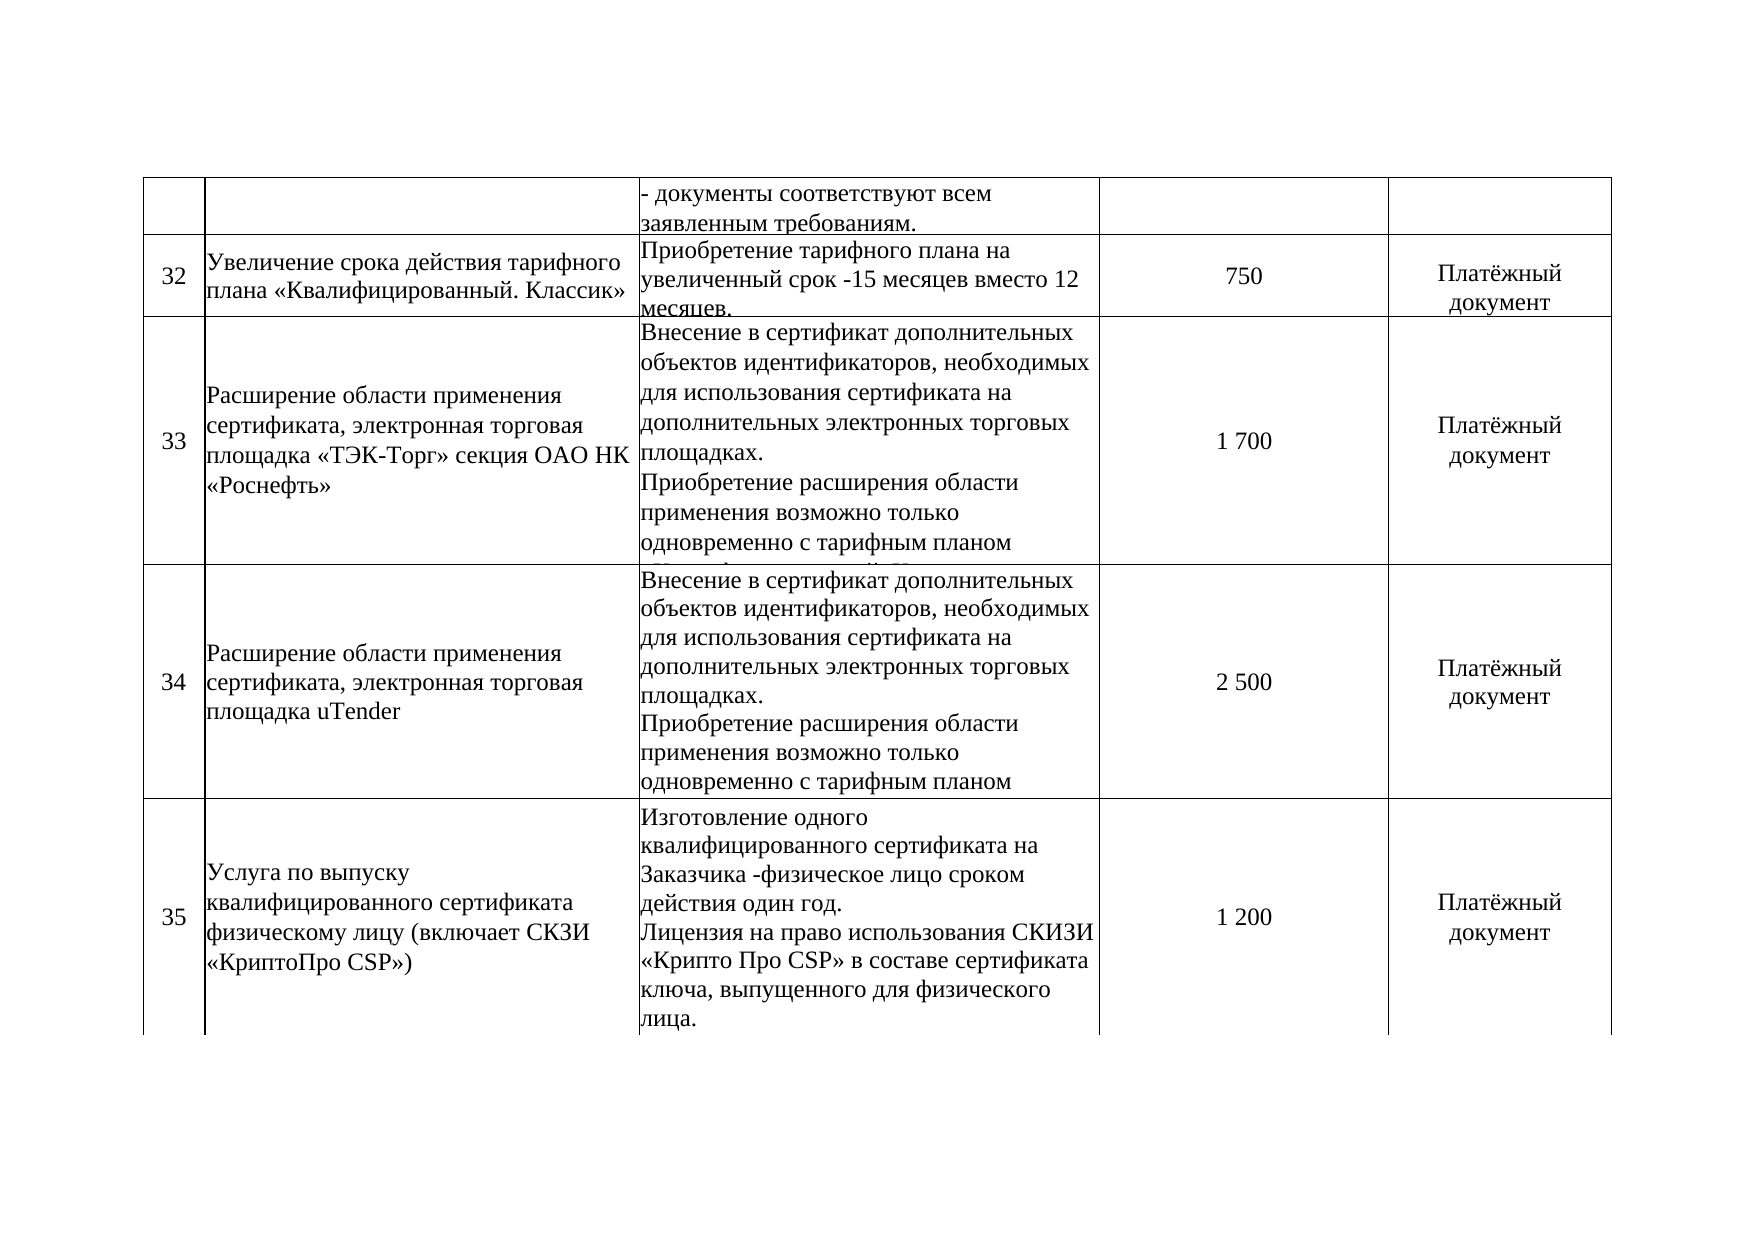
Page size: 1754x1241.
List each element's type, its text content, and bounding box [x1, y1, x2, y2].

table_cell 35 [144, 799, 204, 1034]
table_cell Платёжный документ [1389, 317, 1611, 564]
table_header [1389, 178, 1611, 234]
table_header [144, 178, 204, 234]
table_cell 34 [144, 565, 204, 798]
table_cell Платёжный документ [1389, 565, 1611, 798]
table_cell 1 200 [1100, 799, 1388, 1034]
table_cell 32 [144, 235, 204, 316]
table_cell 1 700 [1100, 317, 1388, 564]
table_cell 2 500 [1100, 565, 1388, 798]
table_cell Расширение области применения сертификата, электронная торговая площадка uTender [206, 565, 639, 798]
table_cell 33 [144, 317, 204, 564]
table_cell Внесение в сертификат дополнительных объектов идентификаторов, необходимых для использования сертификата на дополнительных электронных торговых площадках. Приобретение расширения области применения возможно только одновременно с тарифным планом «Квалифицированный. Классик» [640, 317, 1099, 564]
table_cell Увеличение срока действия тарифного плана «Квалифицированный. Классик» [206, 235, 639, 316]
table_cell 750 [1100, 235, 1388, 316]
table_cell Услуга по выпуску квалифицированного сертификата физическому лицу (включает СКЗИ «КриптоПро CSP») [206, 799, 639, 1034]
table_cell Внесение в сертификат дополнительных объектов идентификаторов, необходимых для использования сертификата на дополнительных электронных торговых площадках. Приобретение расширения области применения возможно только одновременно с тарифным планом «Квалифицированный. Классик» [640, 565, 1099, 798]
table_header [1100, 178, 1388, 234]
table_cell Изготовление одного квалифицированного сертификата на Заказчика -физическое лицо сроком действия один год. Лицензия на право использования СКИЗИ «Крипто Про CSP» в составе сертификата ключа, выпущенного для физического лица. [640, 799, 1099, 1034]
table_cell Платёжный документ [1389, 799, 1611, 1034]
table_cell Приобретение тарифного плана на увеличенный срок -15 месяцев вместо 12 месяцев. [640, 235, 1099, 316]
table_cell Расширение области применения сертификата, электронная торговая площадка «ТЭК-Торг» секция ОАО НК «Роснефть» [206, 317, 639, 564]
table_header [206, 178, 639, 234]
table_cell Платёжный документ [1389, 235, 1611, 316]
table_header - документы соответствуют всем заявленным требованиям. [640, 178, 1099, 234]
